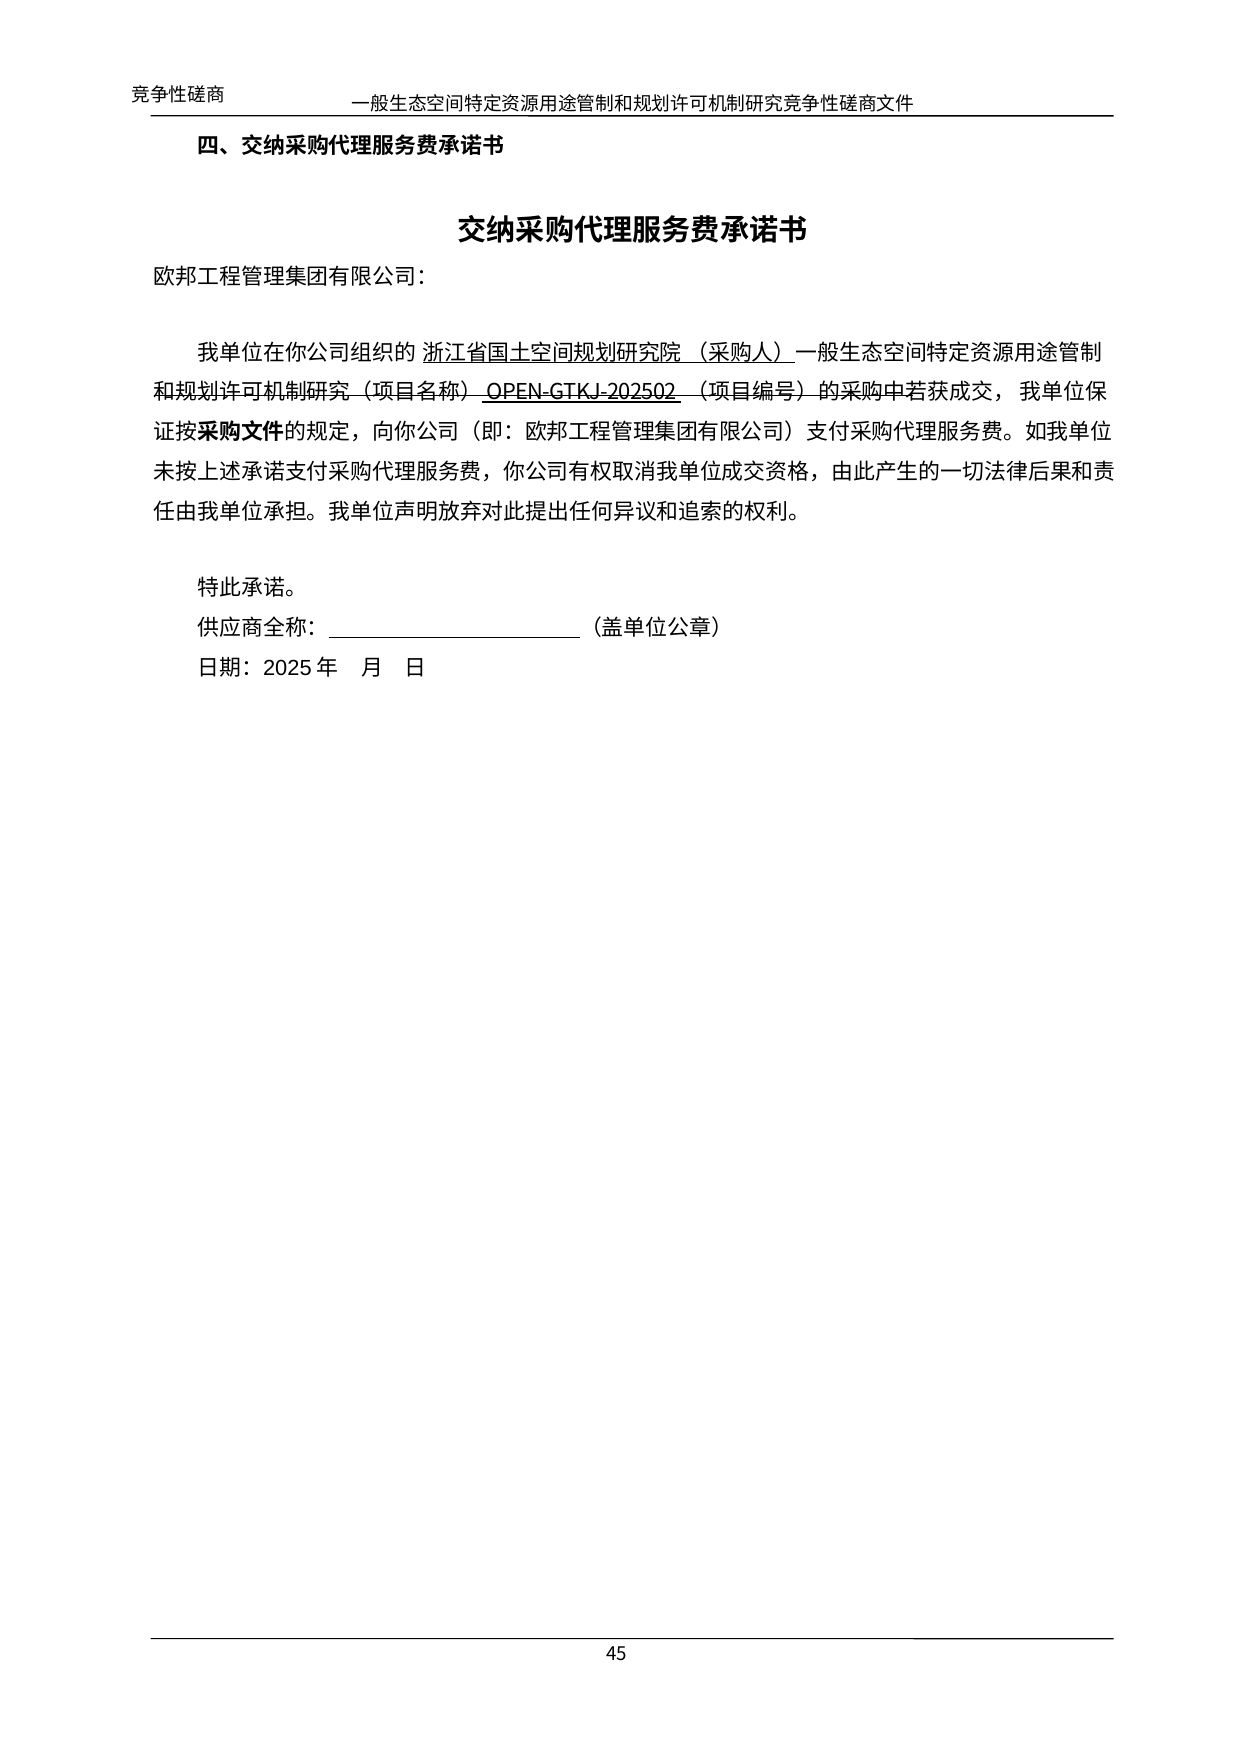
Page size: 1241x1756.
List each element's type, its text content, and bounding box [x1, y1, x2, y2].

subtitle 四、交纳采购代理服务费承诺书 [197, 128, 1159, 160]
text 我单位在你公司组织的 浙江省国土空间规划研究院 （采购人）一般生态空间特定资源用途管制和规划许可机制研究（项目名称） OPEN-GTKJ-202502 （项目编号）的采购中若获成交， 我单位保证按采购文件的规定，向你公司（即：欧邦工程管理集团有限公司）支付采购代理服务费。如我单位未按上述承诺支付采购代理服务费，你公司有权取消我单位成交资格，由此产生的一切法律后果和责任由我单位承担。我单位声明放弃对此提出任何异议和追索的权利。 [153, 334, 1122, 526]
text 欧邦工程管理集团有限公司： [153, 259, 1159, 291]
text 供应商全称： （盖单位公章） 日期：2025年 月 日 [197, 609, 734, 681]
subtitle 交纳采购代理服务费承诺书 [131, 207, 1133, 249]
text 特此承诺。 [197, 570, 1159, 602]
